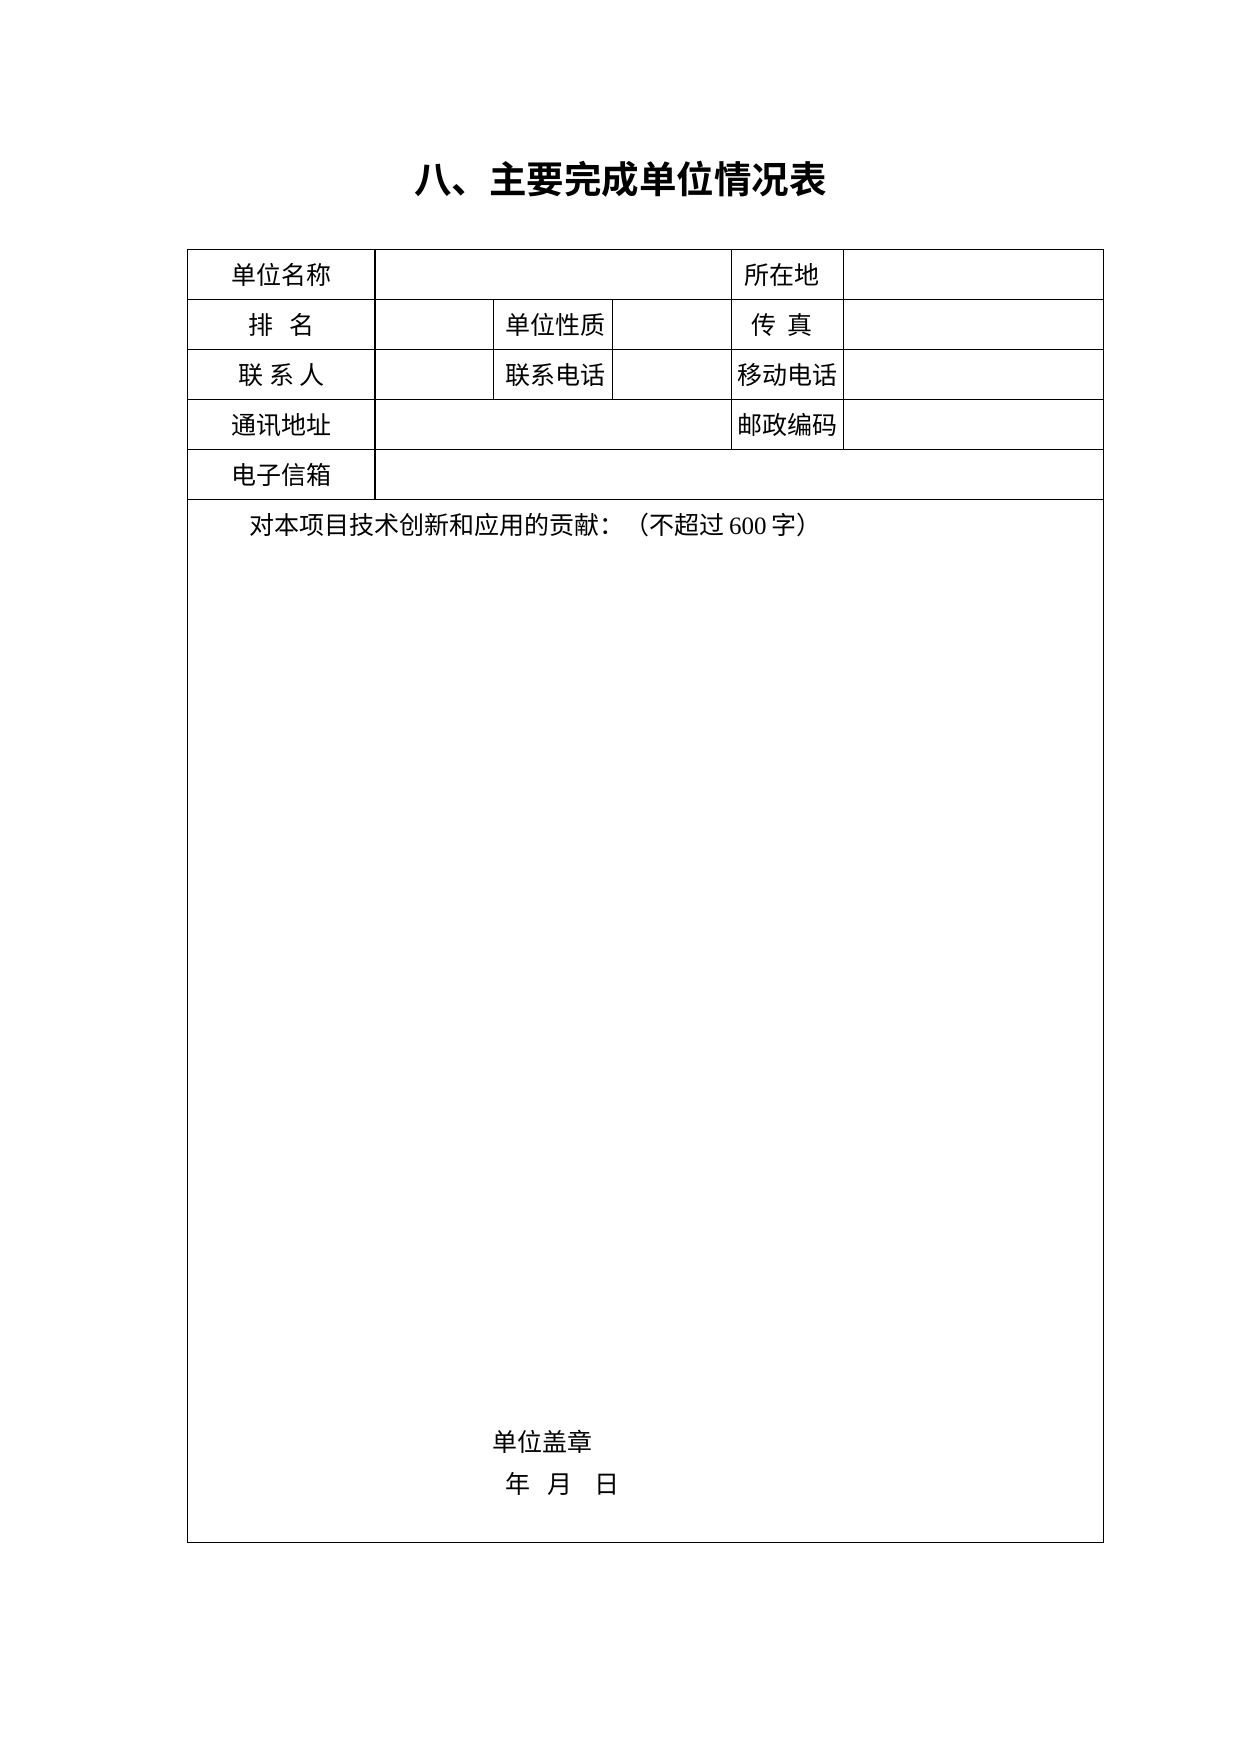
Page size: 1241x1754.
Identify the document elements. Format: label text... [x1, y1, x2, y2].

table_cell [376, 350, 493, 399]
table_cell [376, 400, 731, 449]
table_cell [613, 350, 731, 399]
table_cell 排 名 [188, 300, 374, 349]
table_cell 传 真 [732, 300, 843, 349]
table_cell [613, 300, 731, 349]
table_cell [844, 350, 1103, 399]
table_header [844, 250, 1103, 299]
text 八、主要完成单位情况表 [187, 150, 1053, 249]
table_cell [844, 400, 1103, 449]
table_cell [376, 450, 1103, 499]
table_cell 联 系 人 [188, 350, 374, 399]
table_cell 单位性质 [494, 300, 612, 349]
table_cell 移动电话 [732, 350, 843, 399]
table_cell 通讯地址 [188, 400, 374, 449]
table_header 单位名称 [188, 250, 374, 299]
table_cell 电子信箱 [188, 450, 374, 499]
table_cell [844, 300, 1103, 349]
table_cell 邮政编码 [732, 400, 843, 449]
table_cell 对本项目技术创新和应用的贡献：（不超过600字） 单位盖章 年 月 日 [188, 500, 1103, 1542]
table_header 所在地 [732, 250, 843, 299]
table_cell [376, 300, 493, 349]
table_cell 联系电话 [494, 350, 612, 399]
table_header [376, 250, 731, 299]
